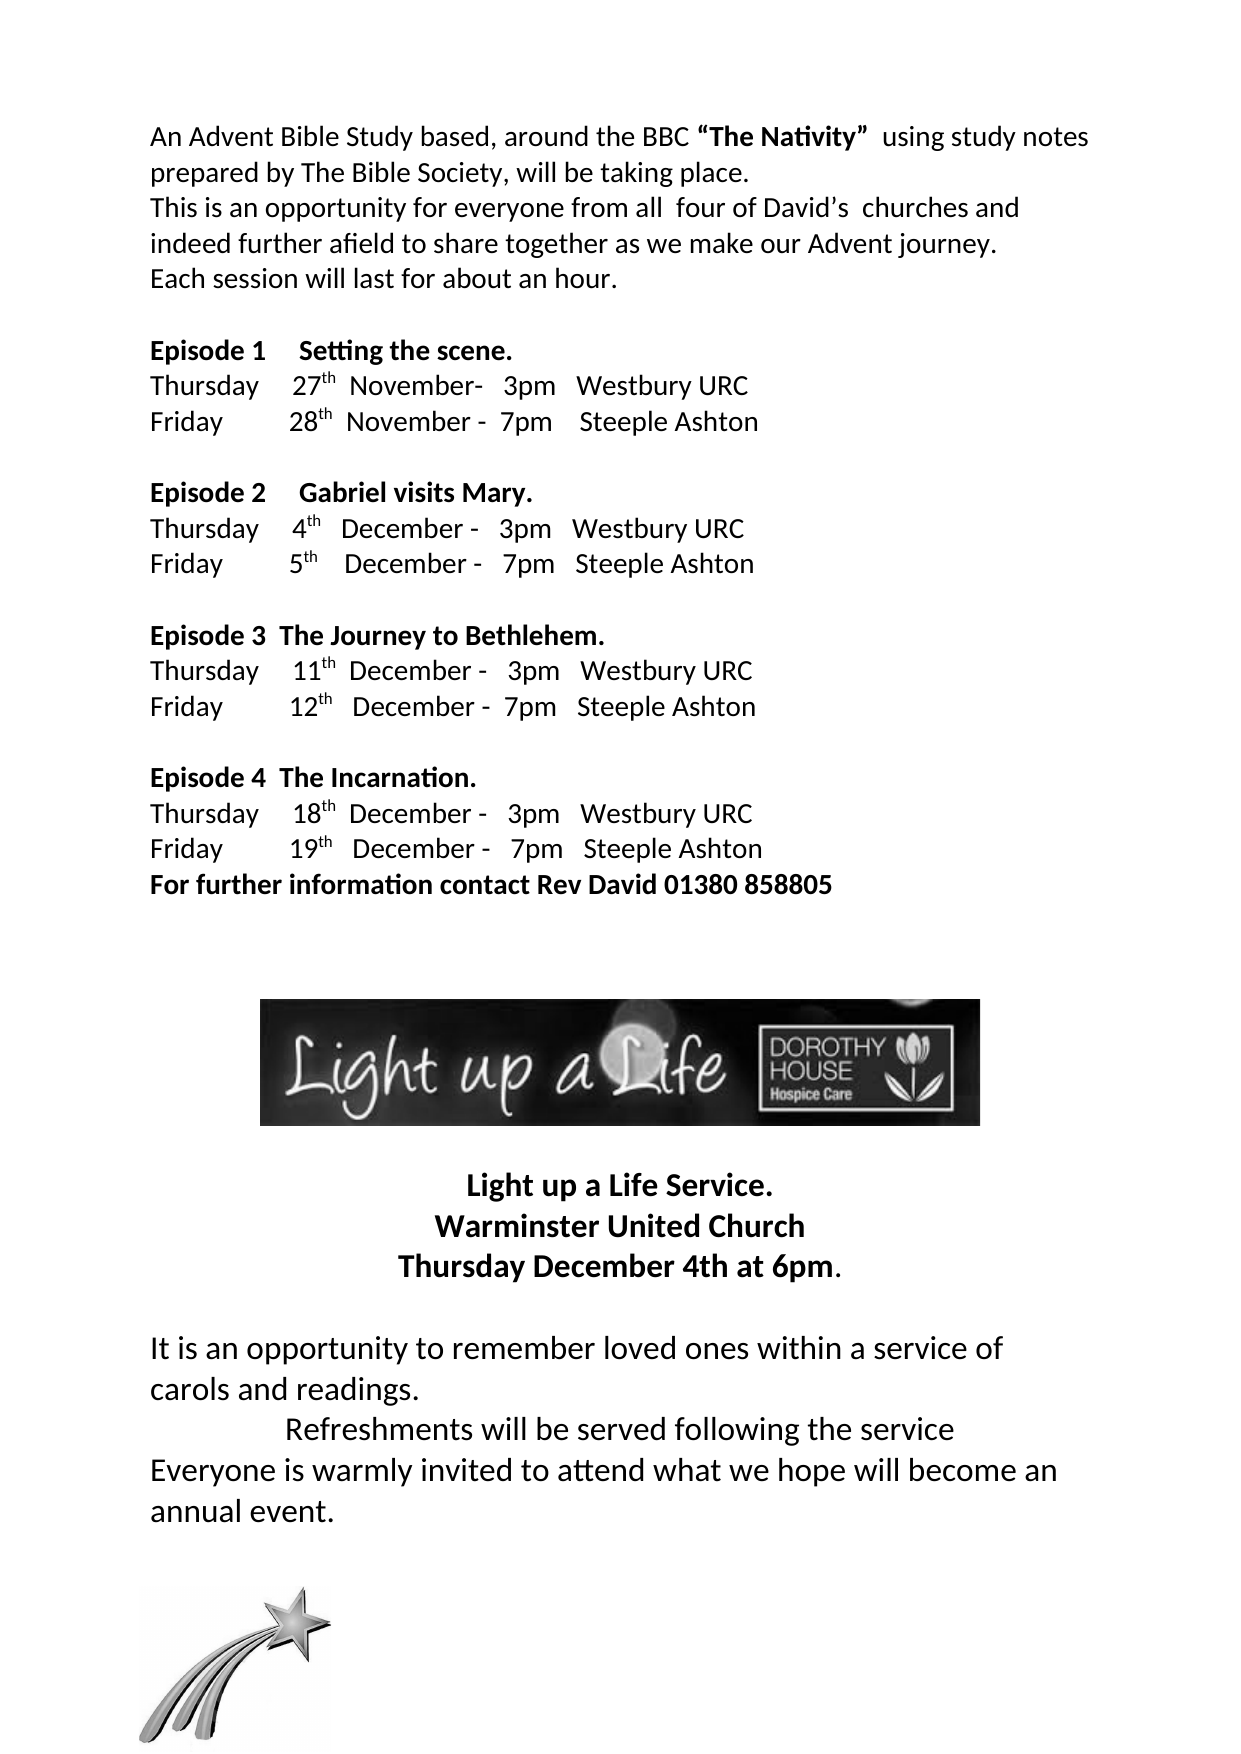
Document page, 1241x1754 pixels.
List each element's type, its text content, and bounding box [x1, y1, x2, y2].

text Friday 5th December - 7pm Steeple Ashton [150, 546, 1090, 581]
text Everyone is warmly invited to attend what we hope will become an annual event. [150, 1449, 1090, 1531]
text Friday 19th December - 7pm Steeple Ashton [150, 831, 1090, 866]
text Episode 4 The Incarnation. [150, 759, 1090, 795]
text Friday 12th December - 7pm Steeple Ashton [150, 688, 1090, 724]
text Episode 1 Setting the scene. [150, 332, 1090, 367]
text Episode 2 Gabriel visits Mary. [150, 474, 1090, 510]
text Thursday 27th November- 3pm Westbury URC [150, 367, 1090, 403]
text Light up a Life Service. [150, 1164, 1090, 1205]
text Each session will last for about an hour. [150, 261, 1090, 296]
text Friday 28th November - 7pm Steeple Ashton [150, 403, 1090, 439]
text Thursday 18th December - 3pm Westbury URC [150, 795, 1090, 831]
text Refreshments will be served following the service [150, 1408, 1090, 1449]
text For further information contact Rev David 01380 858805 [150, 866, 1090, 902]
text Thursday December 4th at 6pm. [150, 1246, 1090, 1286]
text This is an opportunity for everyone from all four of David’s churches and indeed further afield to share together as we make our Advent journey. [150, 189, 1090, 261]
text Thursday 4th December - 3pm Westbury URC [150, 510, 1090, 546]
text It is an opportunity to remember loved ones within a service of carols and readings. [150, 1327, 1090, 1408]
text Thursday 11th December - 3pm Westbury URC [150, 652, 1090, 688]
text An Advent Bible Study based, around the BBC “The Nativity” using study notes prepared by The Bible Society, will be taking place. [150, 118, 1090, 189]
text Episode 3 The Journey to Bethlehem. [150, 617, 1090, 652]
text Warminster United Church [150, 1205, 1090, 1246]
